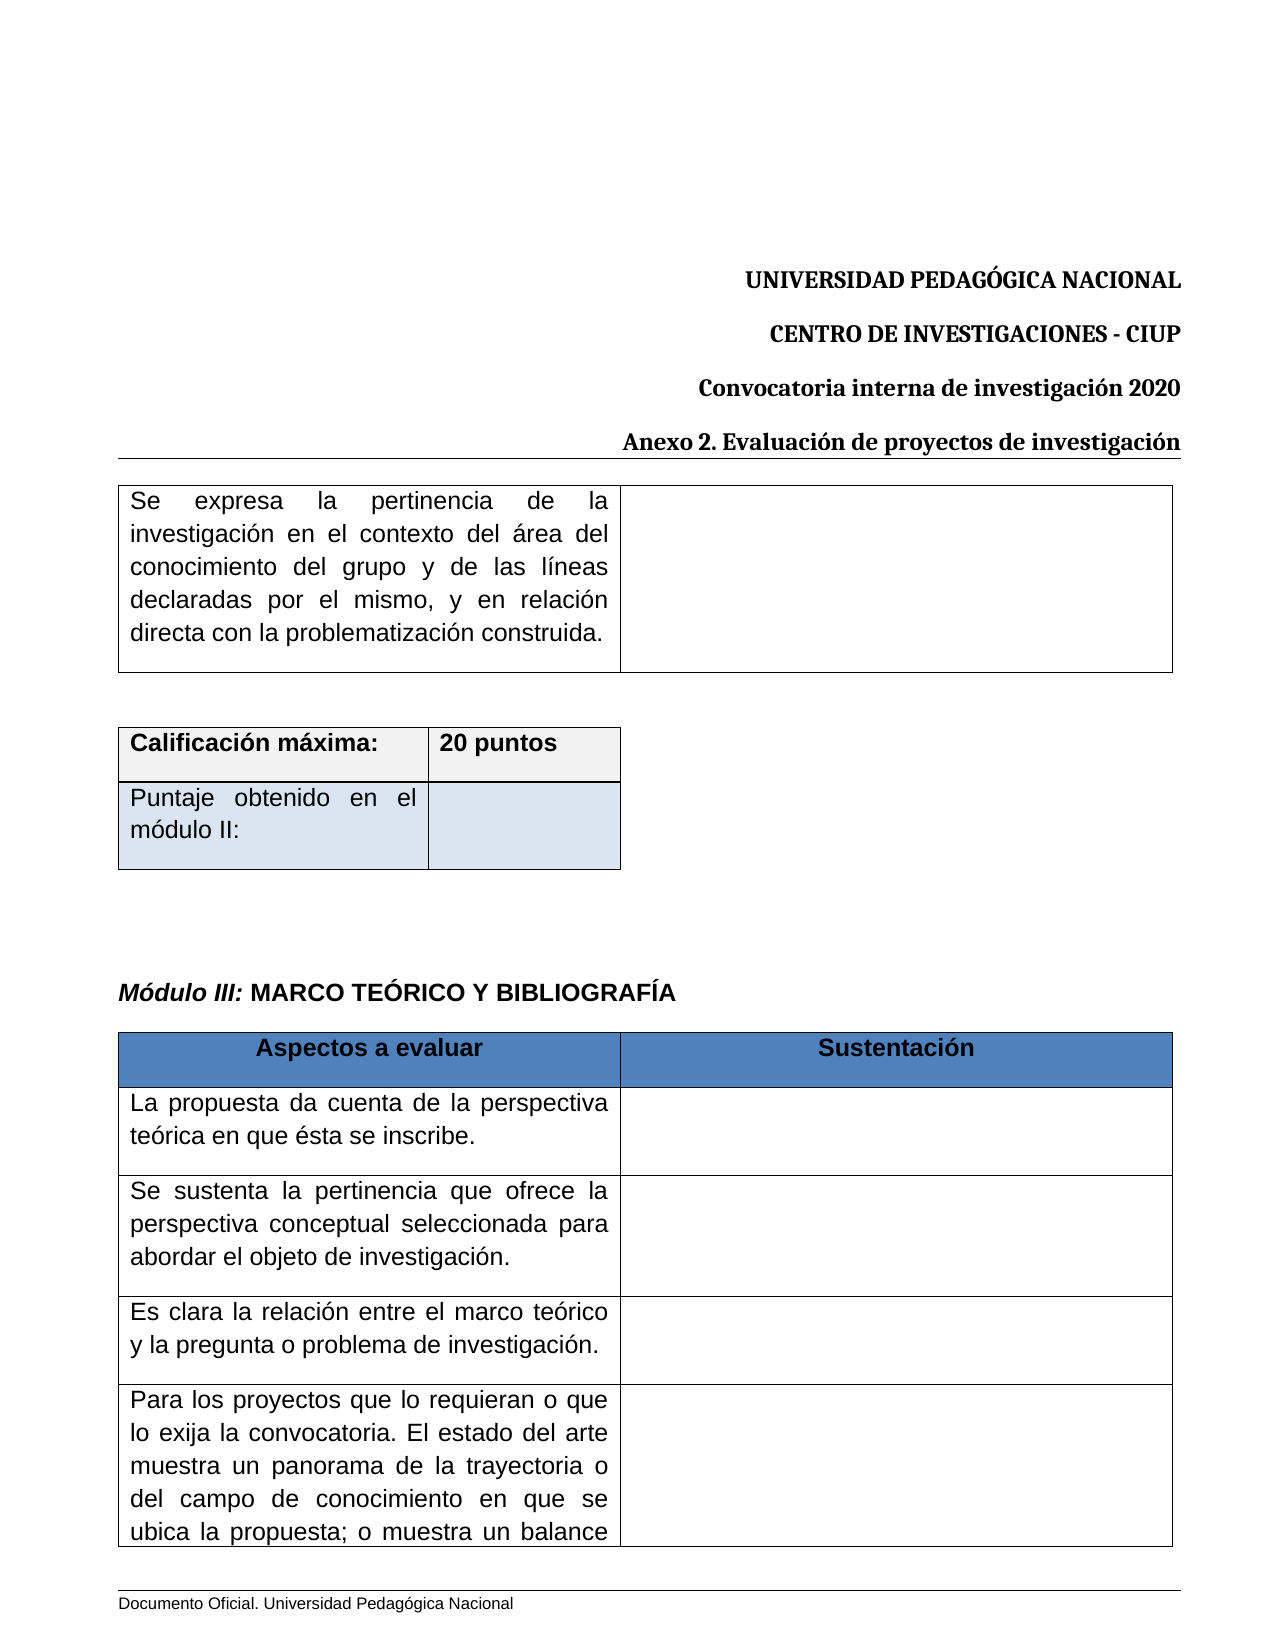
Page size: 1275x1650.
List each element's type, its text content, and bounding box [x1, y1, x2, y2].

table_header 20 puntos [429, 728, 620, 781]
table_cell La propuesta da cuenta de la perspectiva teórica en que ésta se inscribe. [119, 1088, 620, 1175]
table_cell Se sustenta la pertinencia que ofrece la perspectiva conceptual seleccionada para abordar el objeto de investigación. [119, 1176, 620, 1296]
table_cell [621, 1176, 1172, 1296]
table_header Sustentación [621, 1033, 1172, 1087]
table_cell Se expresa la pertinencia de la investigación en el contexto del área del conocimiento del grupo y de las líneas declaradas por el mismo, y en relación directa con la problematización construida. [119, 486, 620, 672]
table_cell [119, 1385, 620, 1546]
text Módulo III: MARCO TEÓRICO Y BIBLIOGRAFÍA [118, 978, 1181, 1007]
table_cell Es clara la relación entre el marco teórico y la pregunta o problema de investigación. [119, 1297, 620, 1384]
table_cell [621, 1088, 1172, 1175]
table_cell Puntaje obtenido en el módulo II: [119, 783, 428, 869]
table_cell [429, 783, 620, 869]
table_cell [621, 1297, 1172, 1384]
table_cell [621, 486, 1172, 672]
table_header Calificación máxima: [119, 728, 428, 781]
table_cell [621, 1385, 1172, 1546]
table_header Aspectos a evaluar [119, 1033, 620, 1087]
